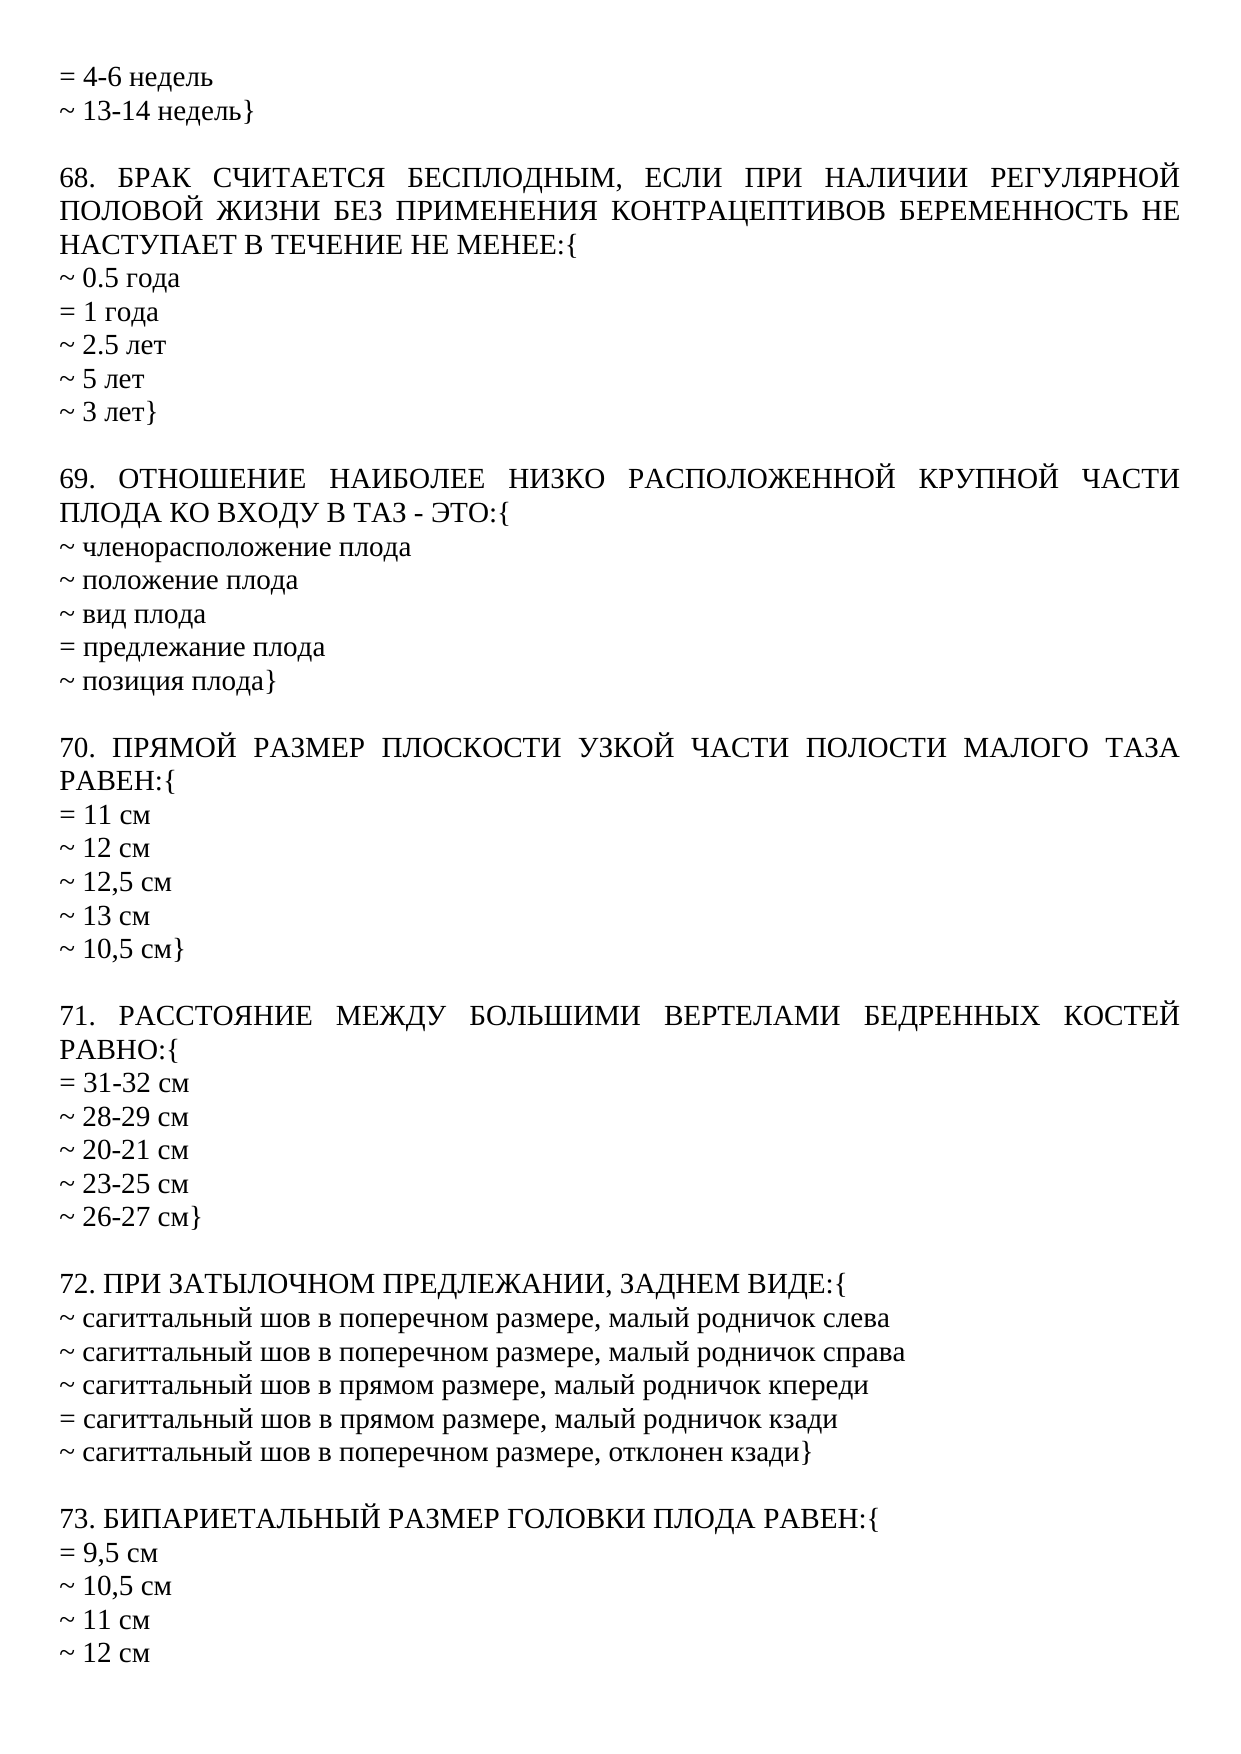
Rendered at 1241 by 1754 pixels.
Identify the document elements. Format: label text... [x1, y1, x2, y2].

text ~ сагиттальный шов в поперечном размере, отклонен кзади} [59, 1434, 1181, 1468]
text ~ позиция плода} [59, 663, 1181, 696]
text ~ 13 см [59, 898, 1181, 931]
text 69. ОТНОШЕНИЕ НАИБОЛЕЕ НИЗКО РАСПОЛОЖЕННОЙ КРУПНОЙ ЧАСТИ ПЛОДА КО ВХОДУ В ТАЗ - ЭТО:{ [59, 462, 1181, 529]
text = предлежание плода [59, 629, 1181, 663]
text ~ 13-14 недель} [59, 93, 1181, 126]
text 72. ПРИ ЗАТЫЛОЧНОМ ПРЕДЛЕЖАНИИ, ЗАДНЕМ ВИДЕ:{ [59, 1267, 1181, 1300]
text ~ 20-21 см [59, 1132, 1181, 1166]
text ~ 10,5 см} [59, 931, 1181, 965]
text ~ 26-27 см} [59, 1199, 1181, 1233]
text = 11 см [59, 797, 1181, 831]
text ~ 28-29 см [59, 1099, 1181, 1132]
text ~ 2.5 лет [59, 327, 1181, 361]
text = 4-6 недель [59, 59, 1181, 93]
text ~ 12,5 см [59, 864, 1181, 898]
text ~ 23-25 см [59, 1166, 1181, 1199]
text ~ положение плода [59, 562, 1181, 596]
text ~ вид плода [59, 596, 1181, 629]
text ~ сагиттальный шов в прямом размере, малый родничок кпереди [59, 1367, 1181, 1401]
text = 31-32 см [59, 1065, 1181, 1099]
text 71. РАССТОЯНИЕ МЕЖДУ БОЛЬШИМИ ВЕРТЕЛАМИ БЕДРЕННЫХ КОСТЕЙ РАВНО:{ [59, 998, 1181, 1065]
text ~ 12 см [59, 831, 1181, 864]
text ~ членорасположение плода [59, 529, 1181, 562]
text 68. БРАК СЧИТАЕТСЯ БЕСПЛОДНЫМ, ЕСЛИ ПРИ НАЛИЧИИ РЕГУЛЯРНОЙ ПОЛОВОЙ ЖИЗНИ БЕЗ ПРИМЕНЕНИЯ КОНТРАЦЕПТИВОВ БЕРЕМЕННОСТЬ НЕ НАСТУПАЕТ В ТЕЧЕНИЕ НЕ МЕНЕЕ:{ [59, 160, 1181, 260]
text ~ 12 см [59, 1636, 1181, 1669]
text ~ 5 лет [59, 361, 1181, 394]
text = 9,5 см [59, 1535, 1181, 1568]
text = сагиттальный шов в прямом размере, малый родничок кзади [59, 1401, 1181, 1434]
text ~ 10,5 см [59, 1568, 1181, 1602]
text 73. БИПАРИЕТАЛЬНЫЙ РАЗМЕР ГОЛОВКИ ПЛОДА РАВЕН:{ [59, 1501, 1181, 1535]
text ~ сагиттальный шов в поперечном размере, малый родничок справа [59, 1334, 1181, 1367]
text = 1 года [59, 294, 1181, 327]
text ~ 0.5 года [59, 260, 1181, 294]
text ~ 11 см [59, 1602, 1181, 1636]
text 70. ПРЯМОЙ РАЗМЕР ПЛОСКОСТИ УЗКОЙ ЧАСТИ ПОЛОСТИ МАЛОГО ТАЗА РАВЕН:{ [59, 730, 1181, 797]
text ~ 3 лет} [59, 394, 1181, 428]
text ~ сагиттальный шов в поперечном размере, малый родничок слева [59, 1300, 1181, 1334]
